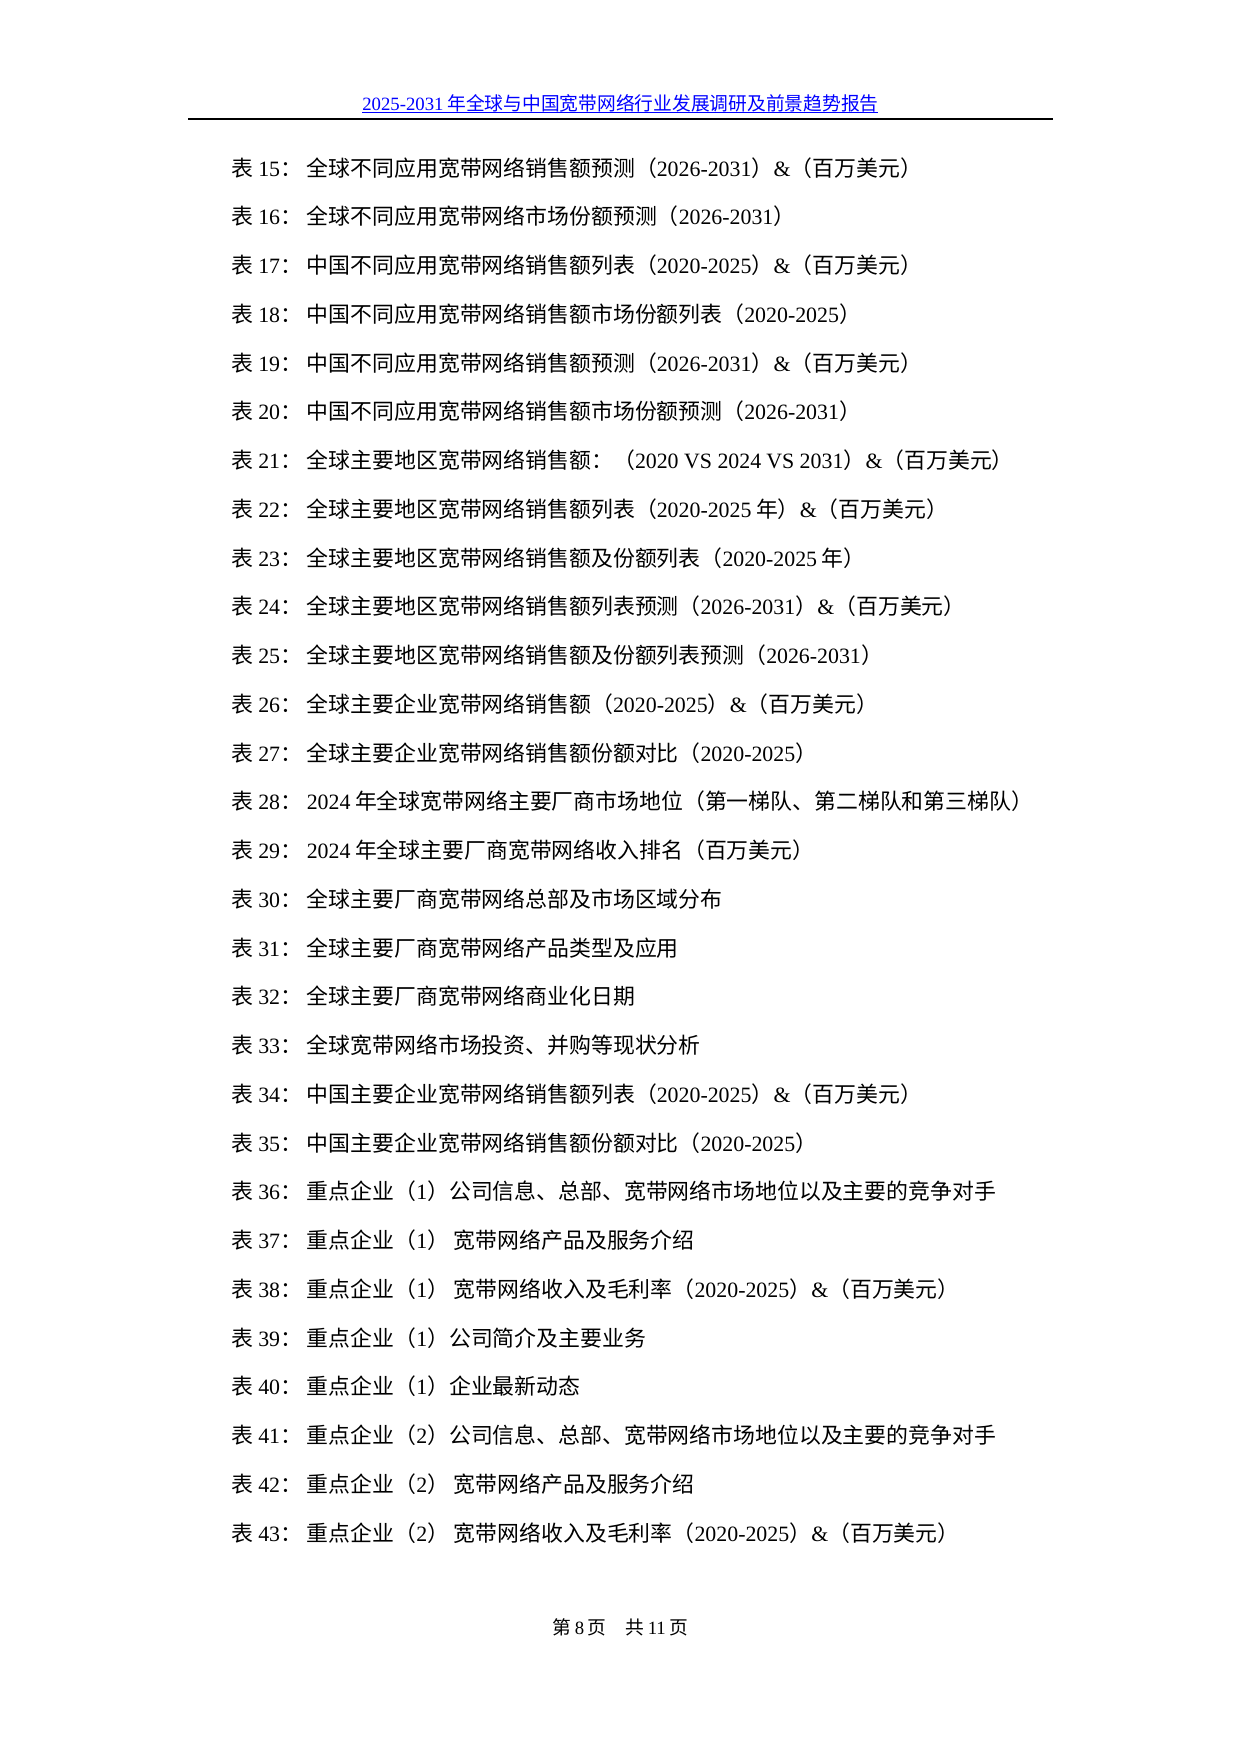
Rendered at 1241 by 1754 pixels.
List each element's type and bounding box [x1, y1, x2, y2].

text [187, 150, 1053, 1548]
